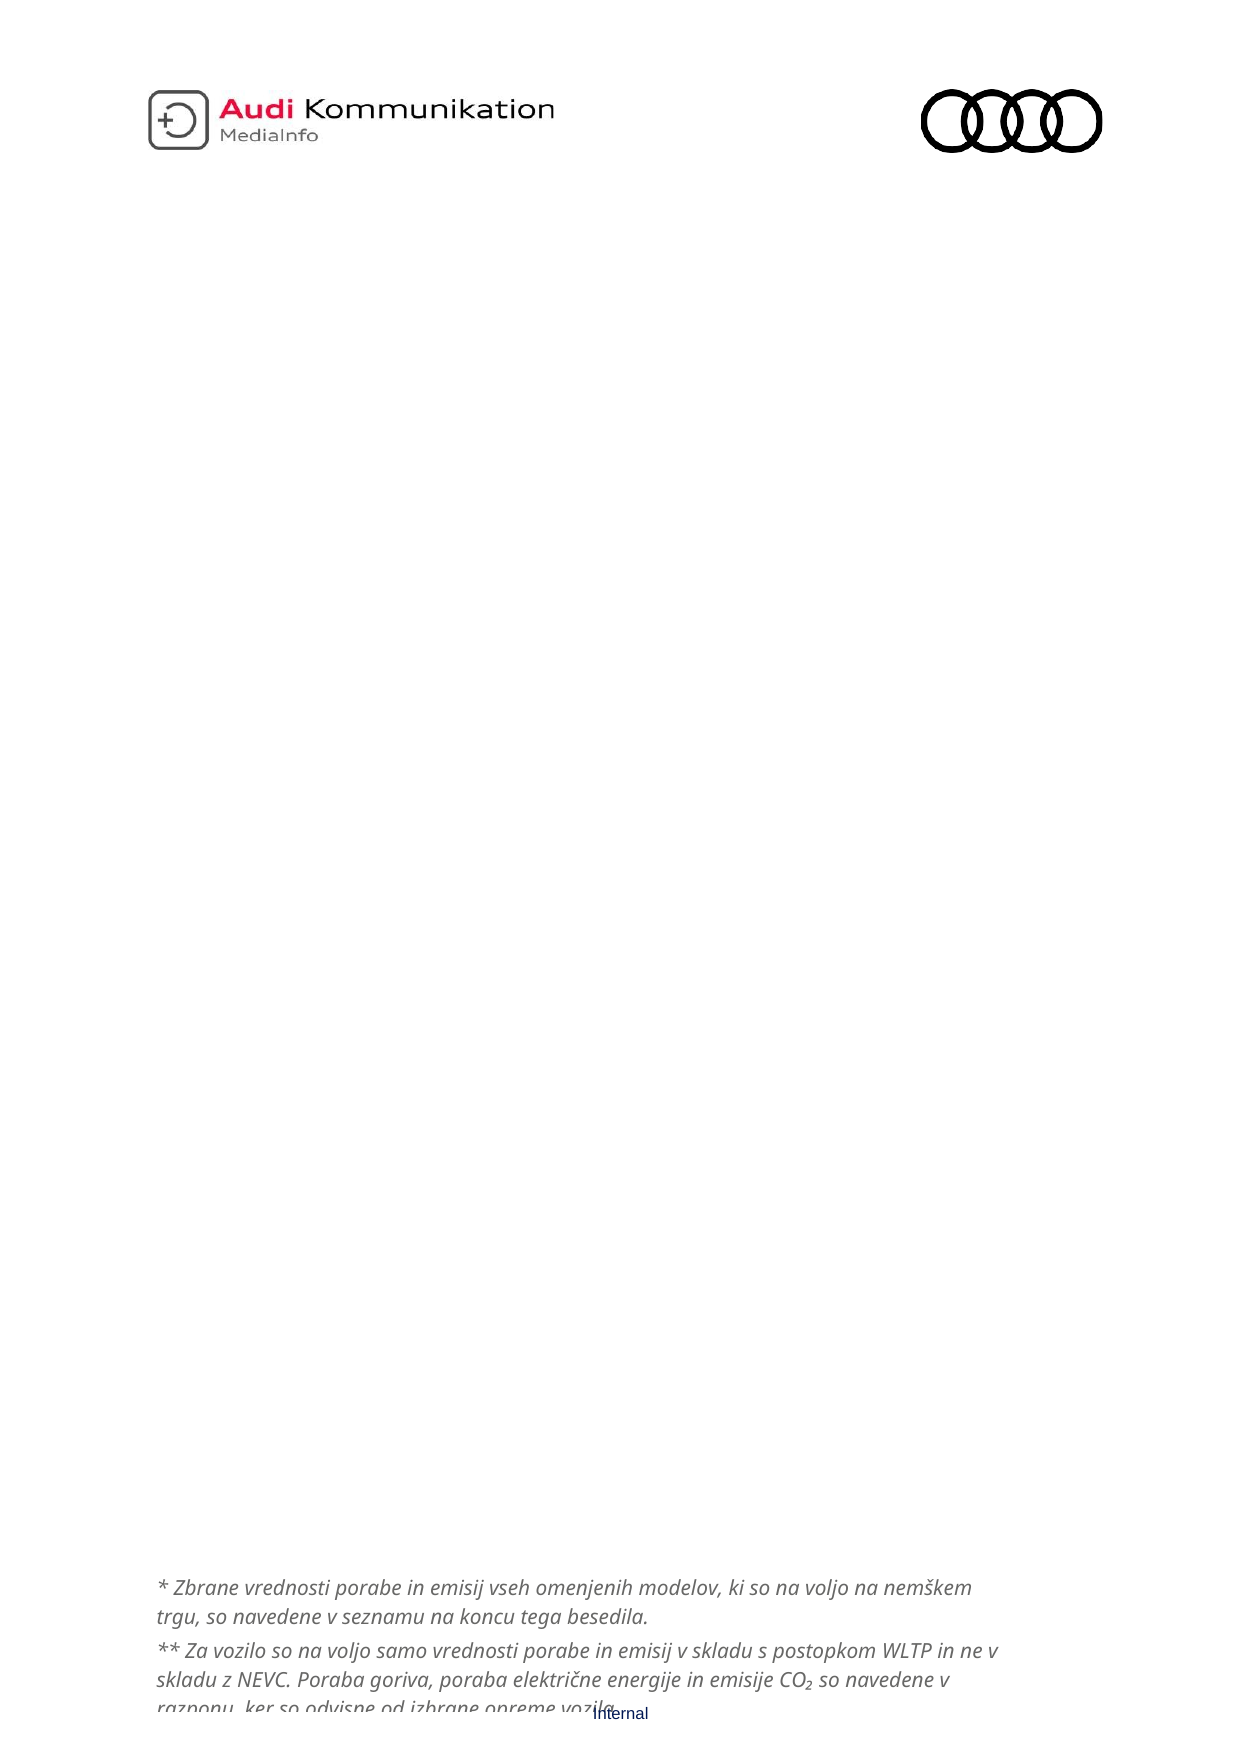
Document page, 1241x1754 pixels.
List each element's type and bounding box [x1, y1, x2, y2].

picture [148, 90, 554, 150]
picture [921, 89, 1103, 153]
